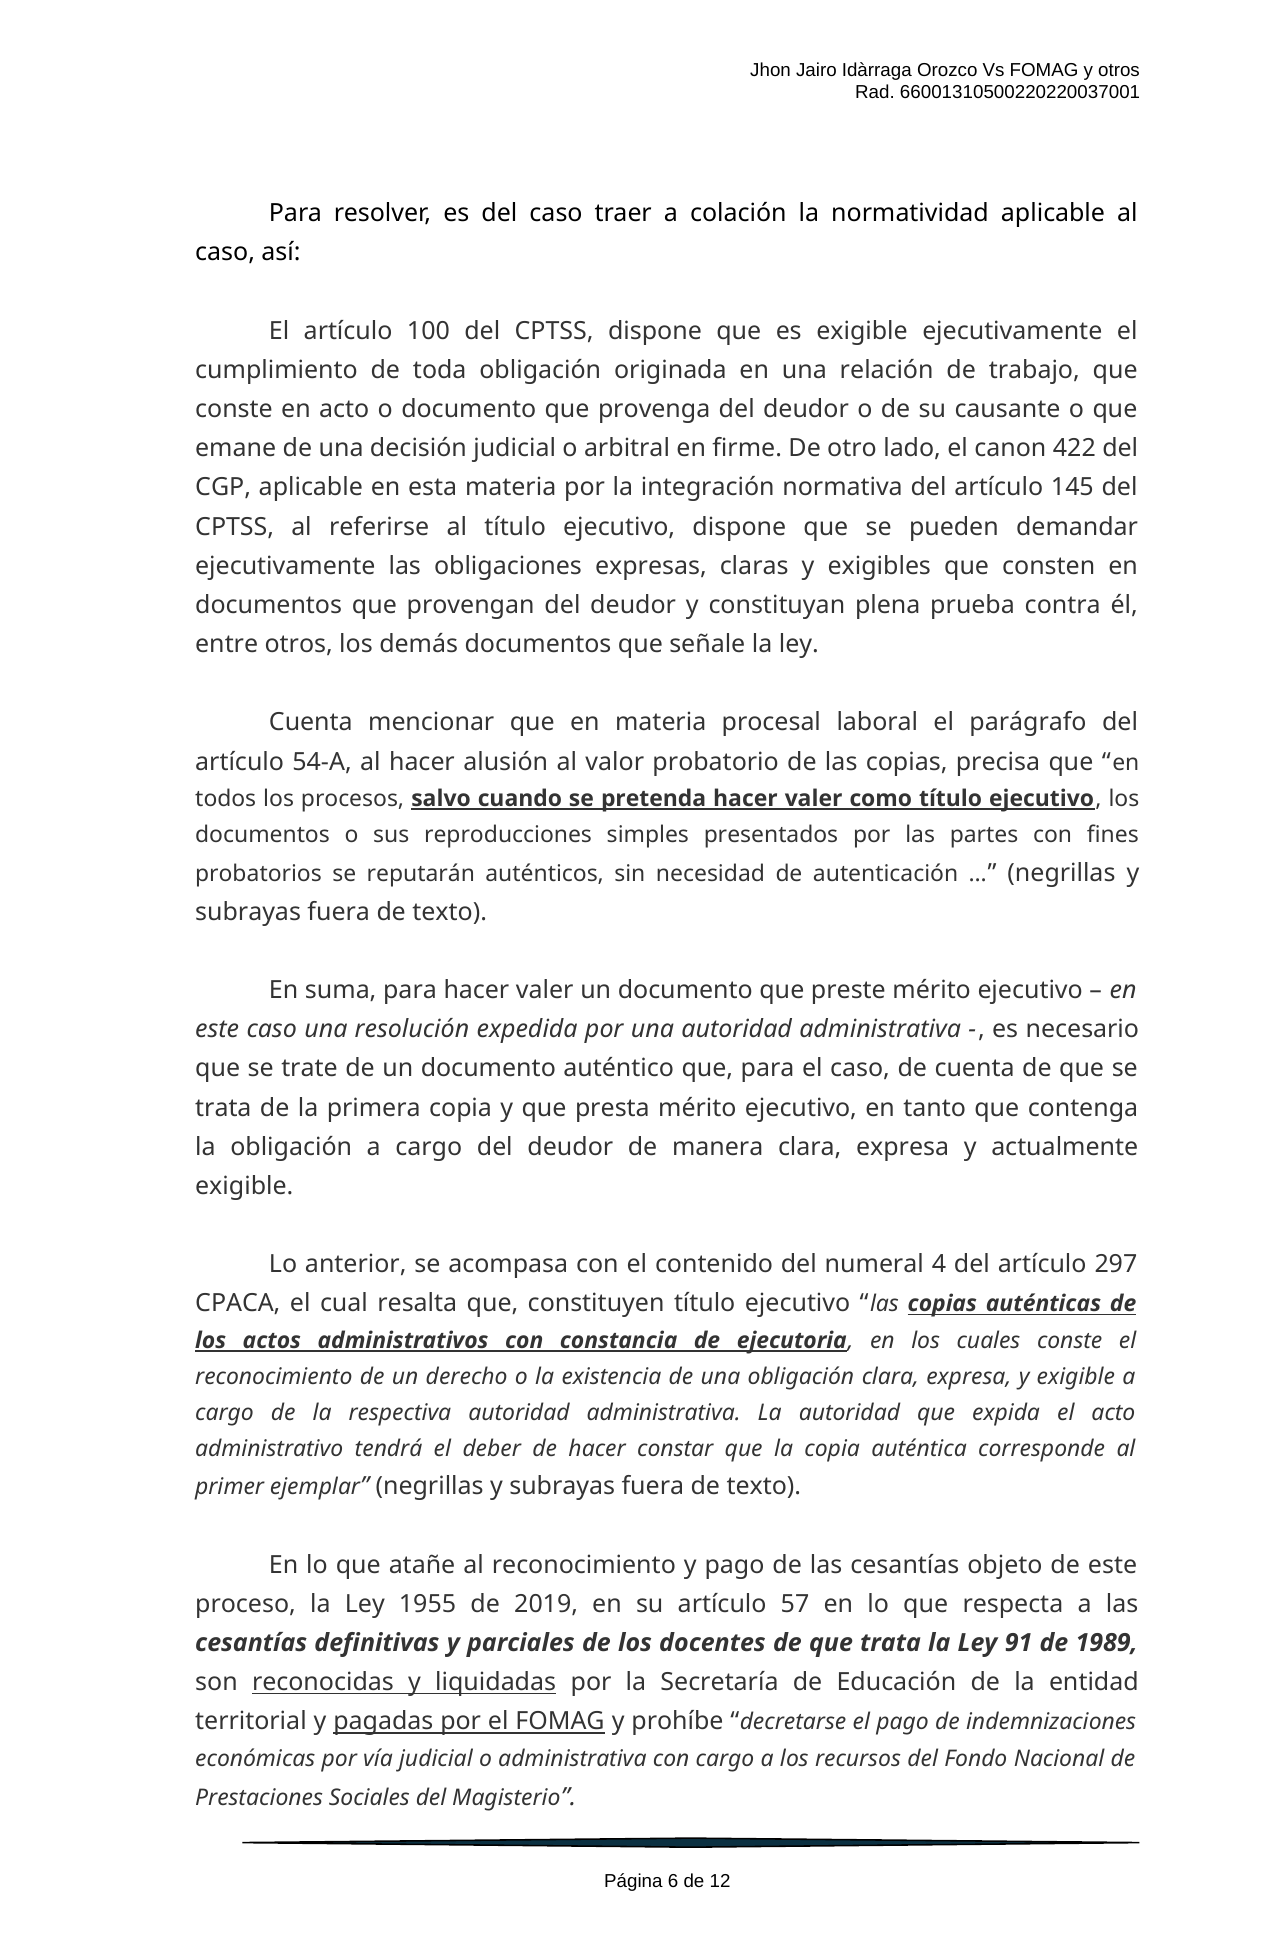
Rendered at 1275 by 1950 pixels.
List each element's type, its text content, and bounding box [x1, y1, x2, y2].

text Para resolver, es del caso traer a colación la normatividad aplicable al caso, así: [195, 195, 1139, 268]
text En lo que atañe al reconocimiento y pago de las cesantías objeto de este proceso, la Ley 1955 de 2019, en su artículo 57 en lo que respecta a las cesantías definitivas y parciales de los docentes de que trata la Ley 91 de 1989, son reconocidas y liquidadas por la Secretaría de Educación de la entidad territorial y pagadas por el FOMAG y prohíbe “decretarse el pago de indemnizaciones económicas por vía judicial o administrativa con cargo a los recursos del Fondo Nacional de Prestaciones Sociales del Magisterio”. [195, 1546, 1139, 1812]
text El artículo 100 del CPTSS, dispone que es exigible ejecutivamente el cumplimiento de toda obligación originada en una relación de trabajo, que conste en acto o documento que provenga del deudor o de su causante o que emane de una decisión judicial o arbitral en firme. De otro lado, el canon 422 del CGP, aplicable en esta materia por la integración normativa del artículo 145 del CPTSS, al referirse al título ejecutivo, dispone que se pueden demandar ejecutivamente las obligaciones expresas, claras y exigibles que consten en documentos que provengan del deudor y constituyan plena prueba contra él, entre otros, los demás documentos que señale la ley. [195, 312, 1139, 660]
text Lo anterior, se acompasa con el contenido del numeral 4 del artículo 297 CPACA, el cual resalta que, constituyen título ejecutivo “las copias auténticas de los actos administrativos con constancia de ejecutoria, en los cuales conste el reconocimiento de un derecho o la existencia de una obligación clara, expresa, y exigible a cargo de la respectiva autoridad administrativa. La autoridad que expida el acto administrativo tendrá el deber de hacer constar que la copia auténtica corresponde al primer ejemplar” (negrillas y subrayas fuera de texto). [195, 1246, 1139, 1502]
text Cuenta mencionar que en materia procesal laboral el parágrafo del artículo 54-A, al hacer alusión al valor probatorio de las copias, precisa que “en todos los procesos, salvo cuando se pretenda hacer valer como título ejecutivo, los documentos o sus reproducciones simples presentados por las partes con fines probatorios se reputarán auténticos, sin necesidad de autenticación …” (negrillas y subrayas fuera de texto). [195, 704, 1139, 927]
text En suma, para hacer valer un documento que preste mérito ejecutivo – en este caso una resolución expedida por una autoridad administrativa -, es necesario que se trate de un documento auténtico que, para el caso, de cuenta de que se trata de la primera copia y que presta mérito ejecutivo, en tanto que contenga la obligación a cargo del deudor de manera clara, expresa y actualmente exigible. [195, 972, 1139, 1202]
